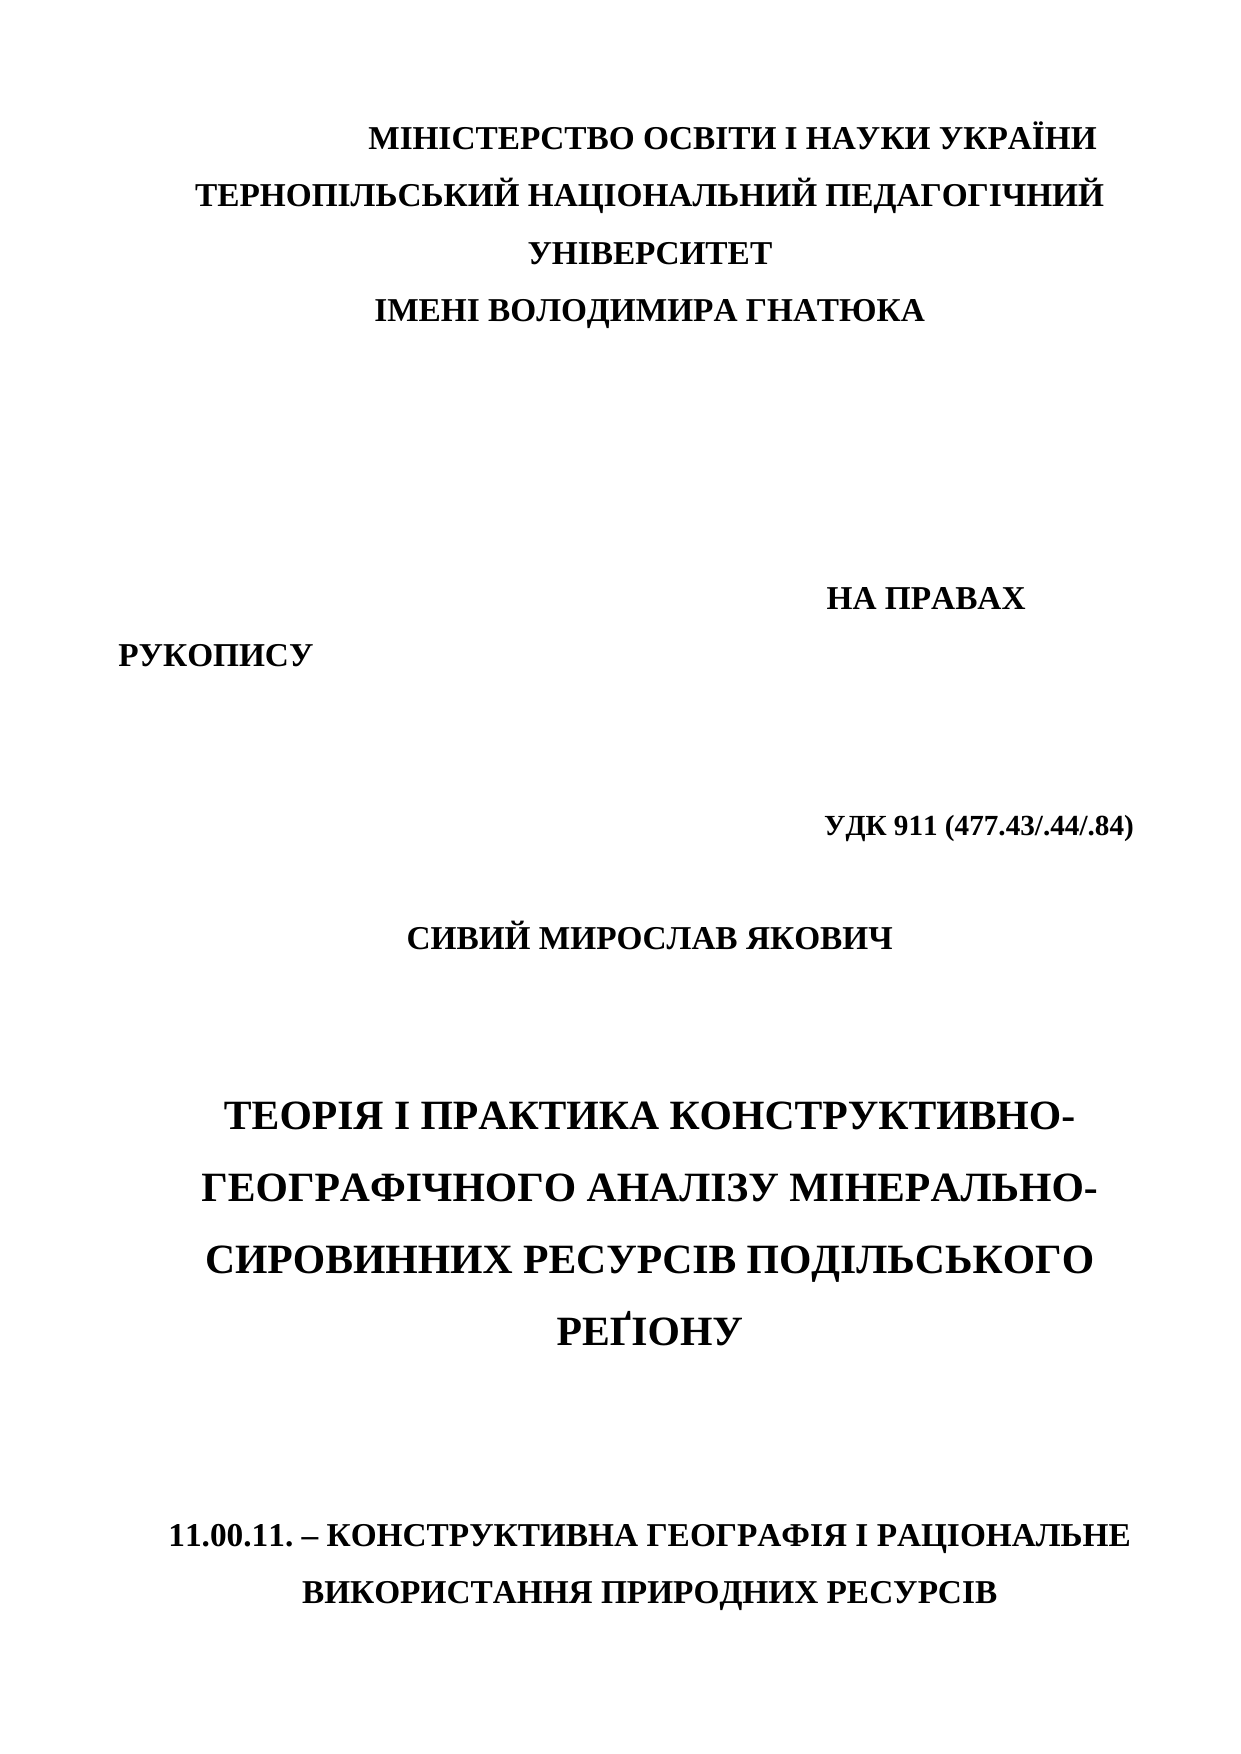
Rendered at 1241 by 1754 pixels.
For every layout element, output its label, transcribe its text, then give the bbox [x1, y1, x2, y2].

title Міністерство освіти і науки України [118, 118, 1181, 156]
title Сивий Мирослав Якович [118, 918, 1181, 957]
title УДК 911 (477.43/.44/.84) [118, 808, 1181, 842]
title Тернопільський національний педагогічний університет [118, 176, 1181, 271]
title 11.00.11. – конструктивна географія і раціональне використання природних ресурсів [118, 1515, 1181, 1611]
title імені Володимира Гнатюка [118, 291, 1181, 329]
title На правах рукопису [118, 578, 1181, 674]
title Теорія і практика конструктивно-географічного аналізу мінерально-сировинних ресурсів Подільського реґіону [118, 1091, 1181, 1354]
